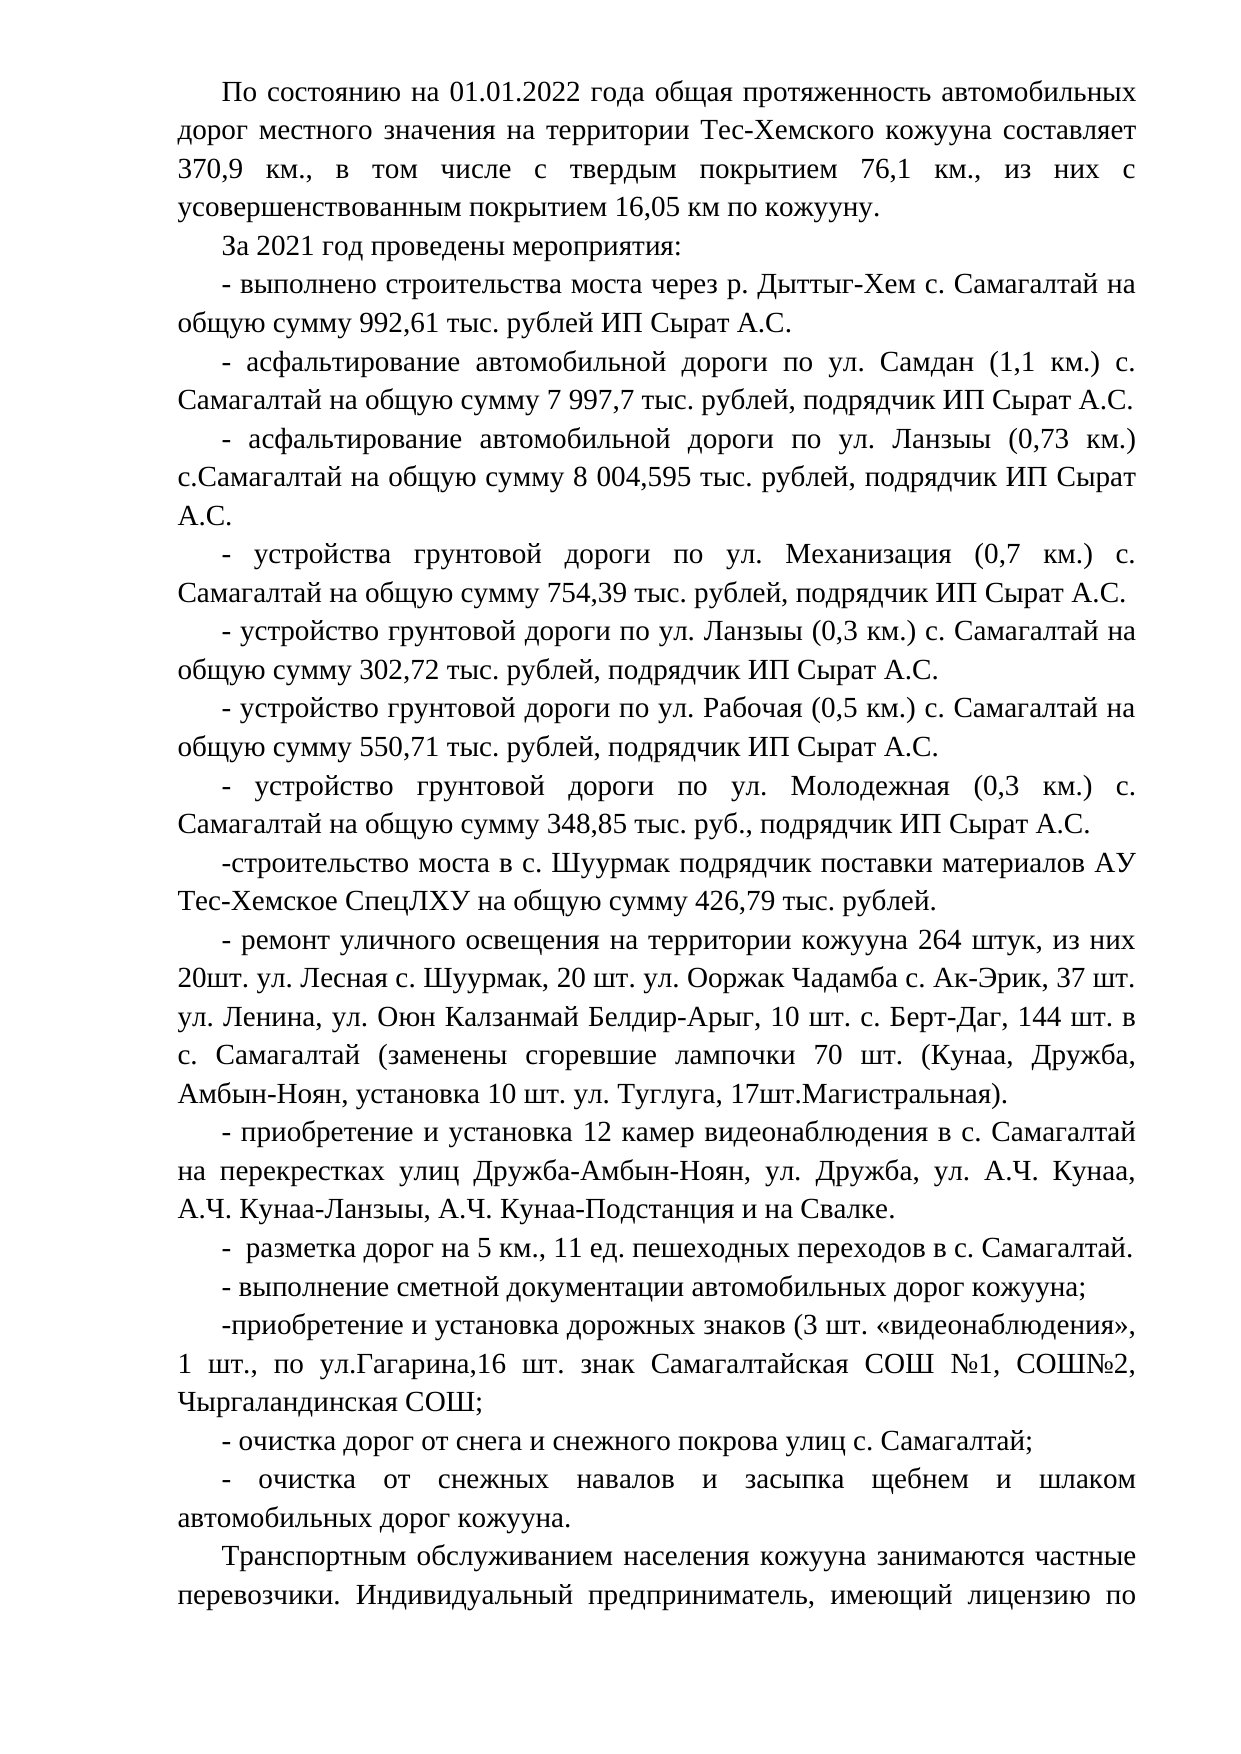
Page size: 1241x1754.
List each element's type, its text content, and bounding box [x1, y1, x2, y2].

text - приобретение и установка 12 камер видеонаблюдения в с. Самагалтай на перекрестках улиц Дружба-Амбын-Ноян, ул. Дружба, ул. А.Ч. Кунаа, А.Ч. Кунаа-Ланзыы, А.Ч. Кунаа-Подстанция и на Свалке. [177, 1114, 1137, 1225]
text - разметка дорог на 5 км., 11 ед. пешеходных переходов в с. Самагалтай. [177, 1230, 1137, 1264]
text -строительство моста в с. Шуурмак подрядчик поставки материалов АУ Тес-Хемское СпецЛХУ на общую сумму 426,79 тыс. рублей. [177, 845, 1137, 917]
text - выполнение сметной документации автомобильных дорог кожууна; [177, 1269, 1137, 1302]
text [177, 1538, 1137, 1611]
text - устройства грунтовой дороги по ул. Механизация (0,7 км.) с. Самагалтай на общую сумму 754,39 тыс. рублей, подрядчик ИП Сырат А.С. [177, 536, 1137, 608]
text - очистка от снежных навалов и засыпка щебнем и шлаком автомобильных дорог кожууна. [177, 1461, 1137, 1533]
text - очистка дорог от снега и снежного покрова улиц с. Самагалтай; [177, 1423, 1137, 1456]
text - асфальтирование автомобильной дороги по ул. Самдан (1,1 км.) с. Самагалтай на общую сумму 7 997,7 тыс. рублей, подрядчик ИП Сырат А.С. [177, 344, 1137, 416]
text - выполнено строительства моста через р. Дыттыг-Хем с. Самагалтай на общую сумму 992,61 тыс. рублей ИП Сырат А.С. [177, 267, 1137, 339]
text По состоянию на 01.01.2022 года общая протяженность автомобильных дорог местного значения на территории Тес-Хемского кожууна составляет 370,9 км., в том числе с твердым покрытием 76,1 км., из них с усовершенствованным покрытием 16,05 км по кожууну. [177, 74, 1137, 223]
text - асфальтирование автомобильной дороги по ул. Ланзыы (0,73 км.) с.Самагалтай на общую сумму 8 004,595 тыс. рублей, подрядчик ИП Сырат А.С. [177, 421, 1137, 531]
text За 2021 год проведены мероприятия: [177, 228, 1137, 262]
text - устройство грунтовой дороги по ул. Молодежная (0,3 км.) с. Самагалтай на общую сумму 348,85 тыс. руб., подрядчик ИП Сырат А.С. [177, 768, 1137, 840]
text - устройство грунтовой дороги по ул. Рабочая (0,5 км.) с. Самагалтай на общую сумму 550,71 тыс. рублей, подрядчик ИП Сырат А.С. [177, 691, 1137, 763]
text - устройство грунтовой дороги по ул. Ланзыы (0,3 км.) с. Самагалтай на общую сумму 302,72 тыс. рублей, подрядчик ИП Сырат А.С. [177, 613, 1137, 686]
text - ремонт уличного освещения на территории кожууна 264 штук, из них 20шт. ул. Лесная с. Шуурмак, 20 шт. ул. Ооржак Чадамба с. Ак-Эрик, 37 шт. ул. Ленина, ул. Оюн Калзанмай Белдир-Арыг, 10 шт. с. Берт-Даг, 144 шт. в с. Самагалтай (заменены сгоревшие лампочки 70 шт. (Кунаа, Дружба, Амбын-Ноян, установка 10 шт. ул. Туглуга, 17шт.Магистральная). [177, 922, 1137, 1109]
text -приобретение и установка дорожных знаков (3 шт. «видеонаблюдения», 1 шт., по ул.Гагарина,16 шт. знак Самагалтайская СОШ №1, СОШ№2, Чыргаландинская СОШ; [177, 1307, 1137, 1418]
